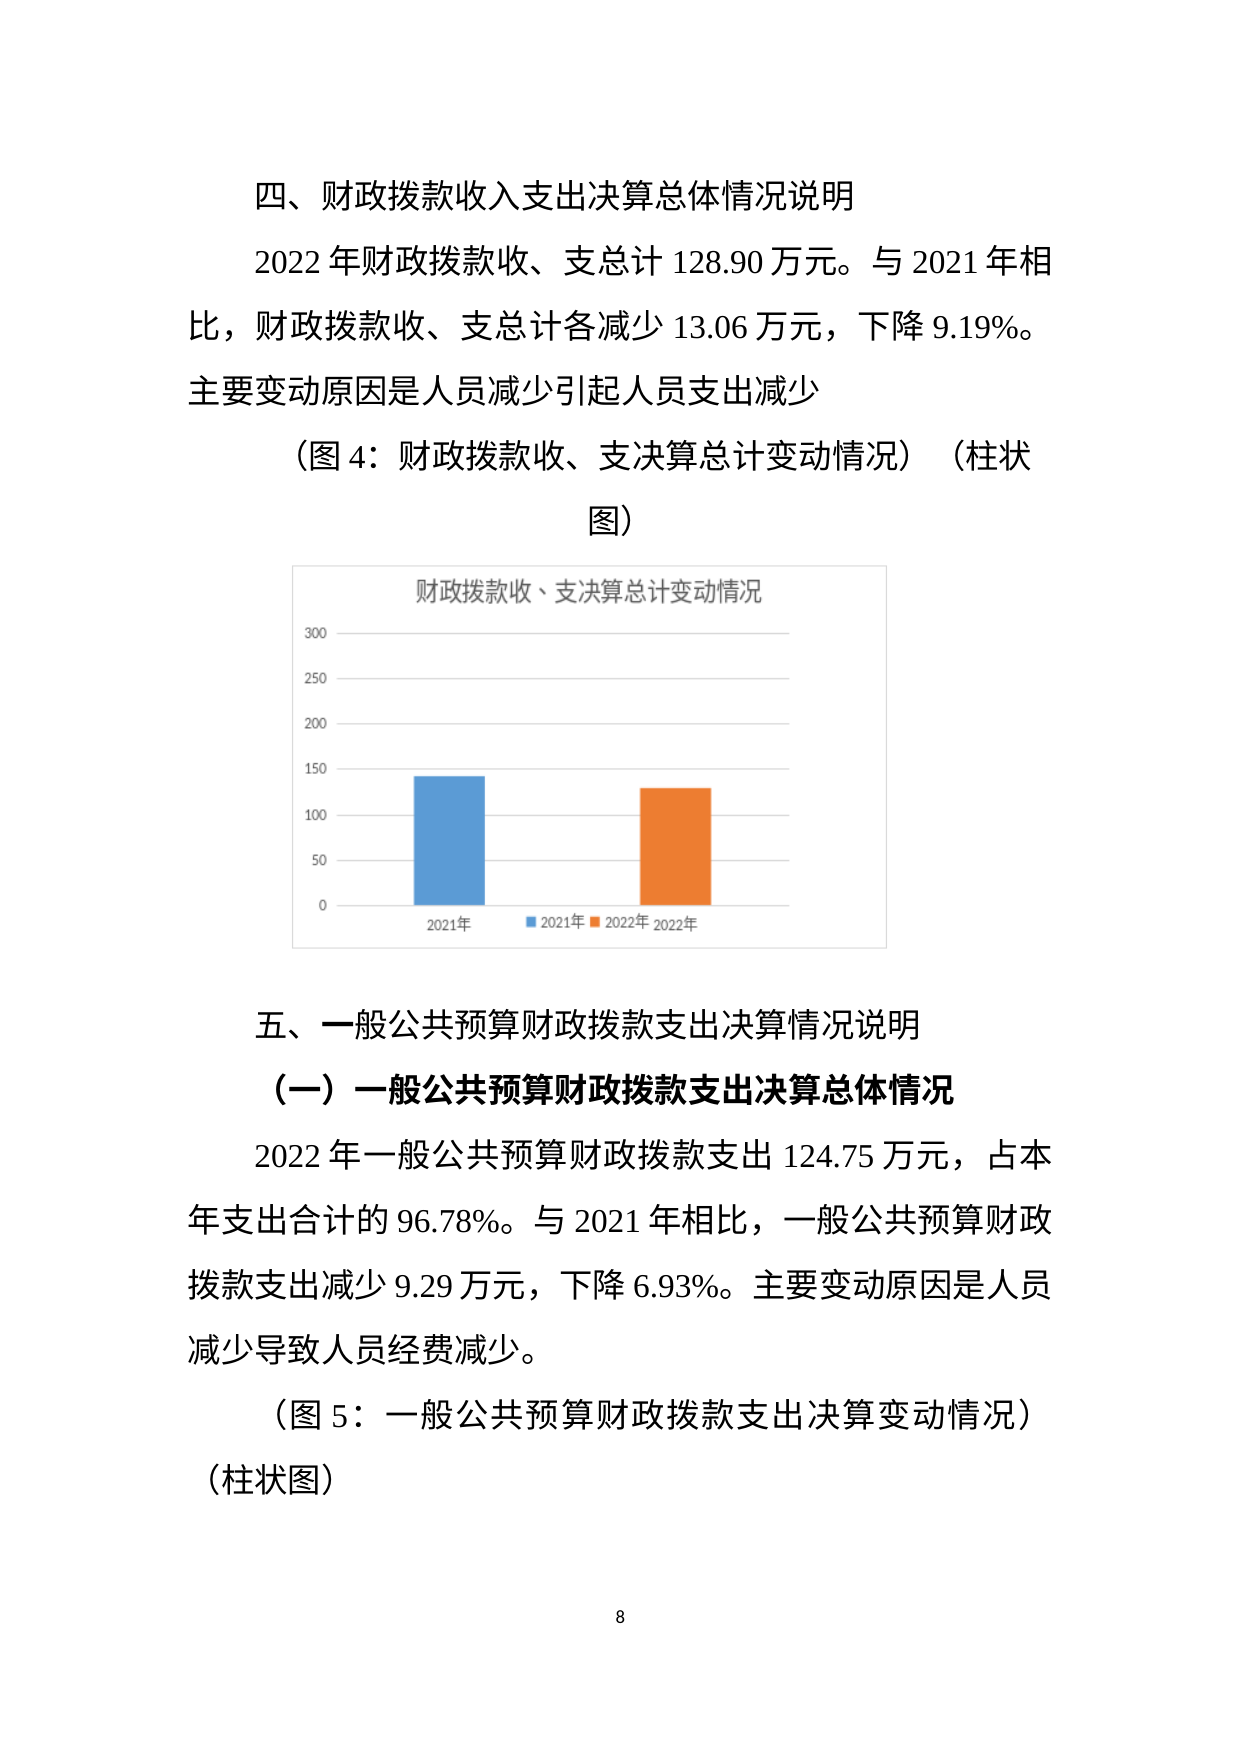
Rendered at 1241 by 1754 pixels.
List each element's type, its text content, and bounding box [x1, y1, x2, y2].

text （图5：一般公共预算财政拨款支出决算变动情况）（柱状图） [187, 1380, 1053, 1510]
text 四、财政拨款收入支出决算总体情况说明 [187, 162, 1053, 227]
text 2022年财政拨款收、支总计128.90万元。与2021年相比，财政拨款收、支总计各减少13.06万元，下降9.19%。主要变动原因是人员减少引起人员支出减少 [187, 227, 1053, 422]
text （图4：财政拨款收、支决算总计变动情况）（柱状图） [187, 422, 1053, 552]
text 2022年一般公共预算财政拨款支出124.75万元，占本年支出合计的96.78%。与2021年相比，一般公共预算财政拨款支出减少9.29万元，下降6.93%。主要变动原因是人员减少导致人员经费减少。 [187, 1120, 1053, 1380]
text 五、一般公共预算财政拨款支出决算情况说明 [187, 990, 1053, 1055]
text （一）一般公共预算财政拨款支出决算总体情况 [187, 1055, 1053, 1120]
